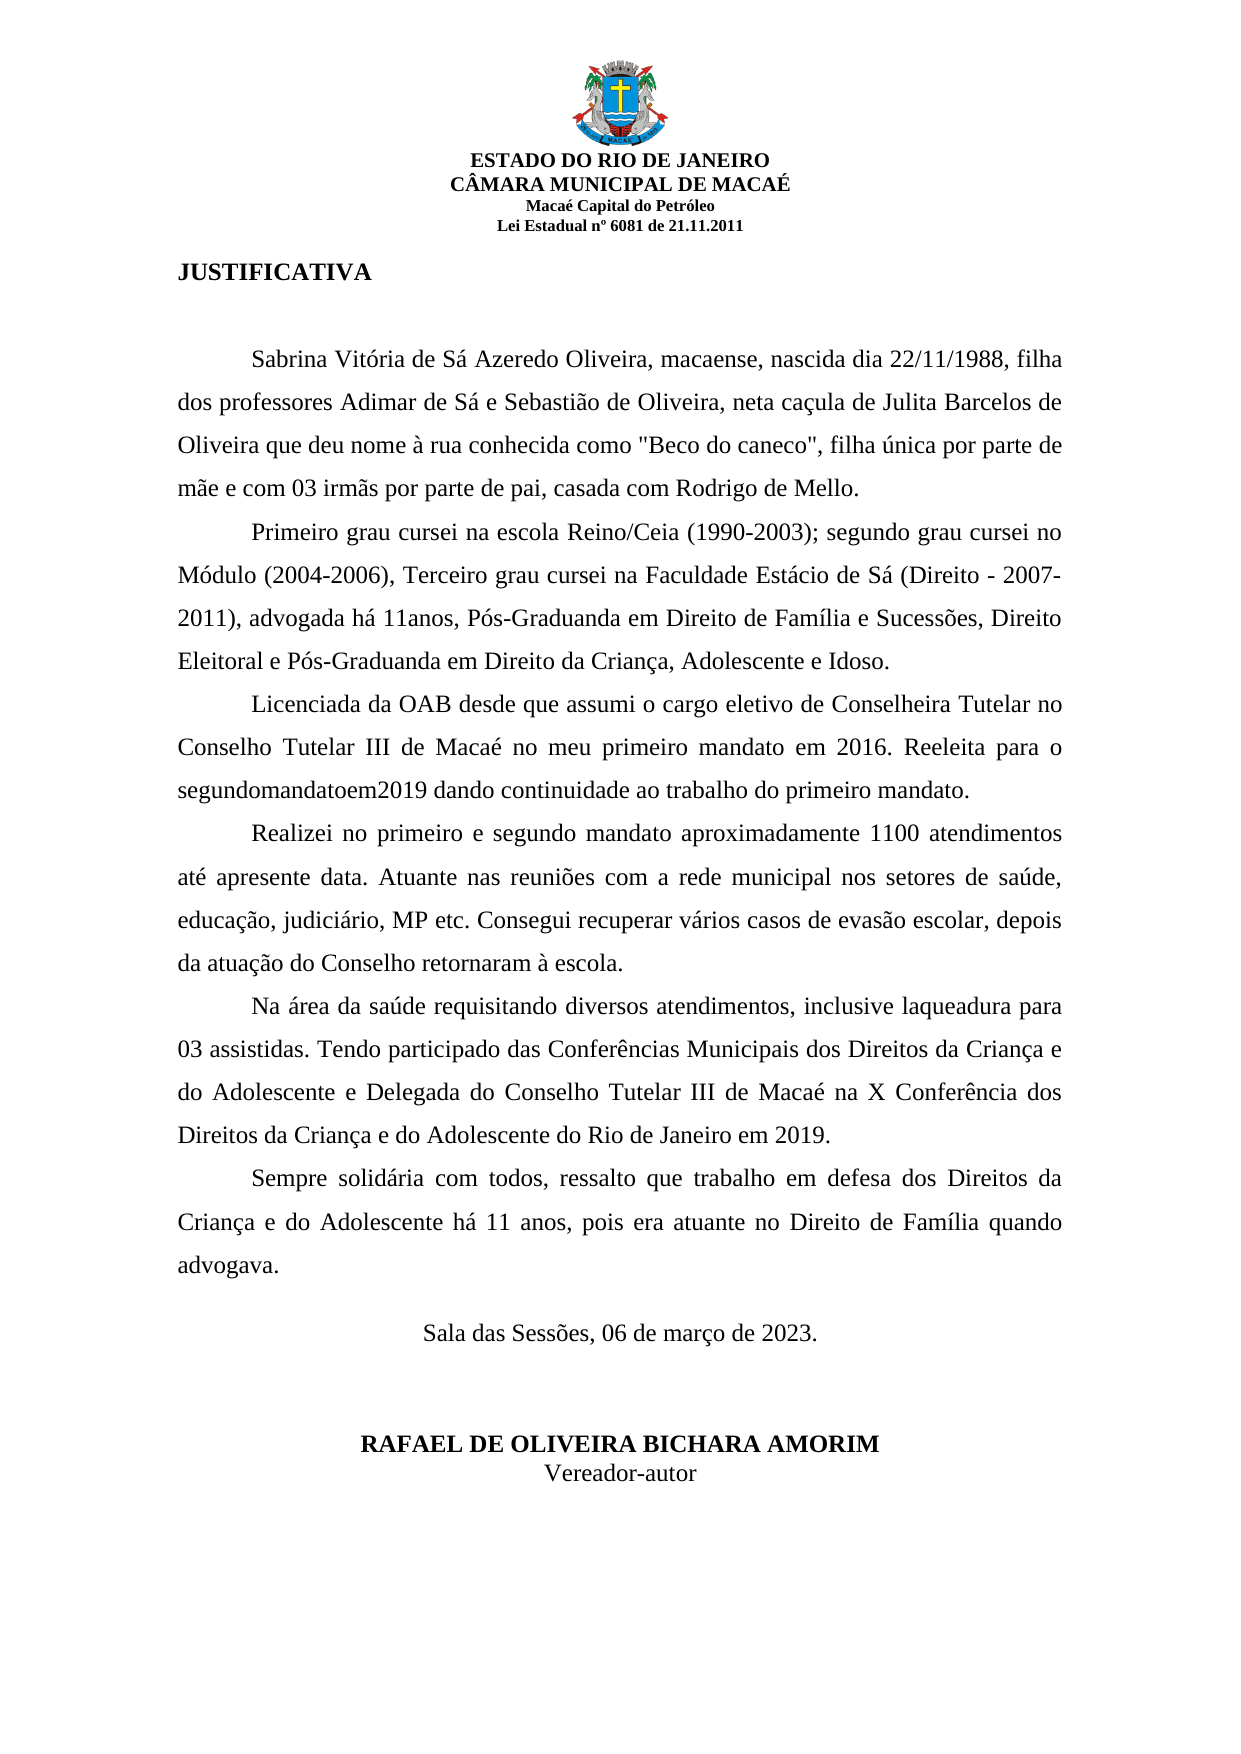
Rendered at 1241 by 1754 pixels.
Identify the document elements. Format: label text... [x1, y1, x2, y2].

text Sabrina Vitória de Sá Azeredo Oliveira, macaense, nascida dia 22/11/1988, filha dos professores Adimar de Sá e Sebastião de Oliveira, neta caçula de Julita Barcelos de Oliveira que deu nome à rua conhecida como "Beco do caneco", filha única por parte de mãe e com 03 irmãs por parte de pai, casada com Rodrigo de Mello. [177, 344, 1063, 502]
picture [571, 59, 669, 149]
text Licenciada da OAB desde que assumi o cargo eletivo de Conselheira Tutelar no Conselho Tutelar III de Macaé no meu primeiro mandato em 2016. Reeleita para o segundomandatoem2019 dando continuidade ao trabalho do primeiro mandato. [177, 689, 1063, 804]
text RAFAEL DE OLIVEIRA BICHARA AMORIM [177, 1429, 1063, 1458]
text Sala das Sessões, 06 de março de 2023. [177, 1318, 1063, 1347]
text Vereador-autor [177, 1458, 1063, 1487]
text Primeiro grau cursei na escola Reino/Ceia (1990-2003); segundo grau cursei no Módulo (2004-2006), Terceiro grau cursei na Faculdade Estácio de Sá (Direito - 2007-2011), advogada há 11anos, Pós-Graduanda em Direito de Família e Sucessões, Direito Eleitoral e Pós-Graduanda em Direito da Criança, Adolescente e Idoso. [177, 517, 1063, 675]
text Realizei no primeiro e segundo mandato aproximadamente 1100 atendimentos até apresente data. Atuante nas reuniões com a rede municipal nos setores de saúde, educação, judiciário, MP etc. Consegui recuperar vários casos de evasão escolar, depois da atuação do Conselho retornaram à escola. [177, 818, 1063, 977]
text Sempre solidária com todos, ressalto que trabalho em defesa dos Direitos da Criança e do Adolescente há 11 anos, pois era atuante no Direito de Família quando advogava. [177, 1163, 1063, 1278]
text Na área da saúde requisitando diversos atendimentos, inclusive laqueadura para 03 assistidas. Tendo participado das Conferências Municipais dos Direitos da Criança e do Adolescente e Delegada do Conselho Tutelar III de Macaé na X Conferência dos Direitos da Criança e do Adolescente do Rio de Janeiro em 2019. [177, 991, 1063, 1149]
text JUSTIFICATIVA [177, 257, 1063, 286]
